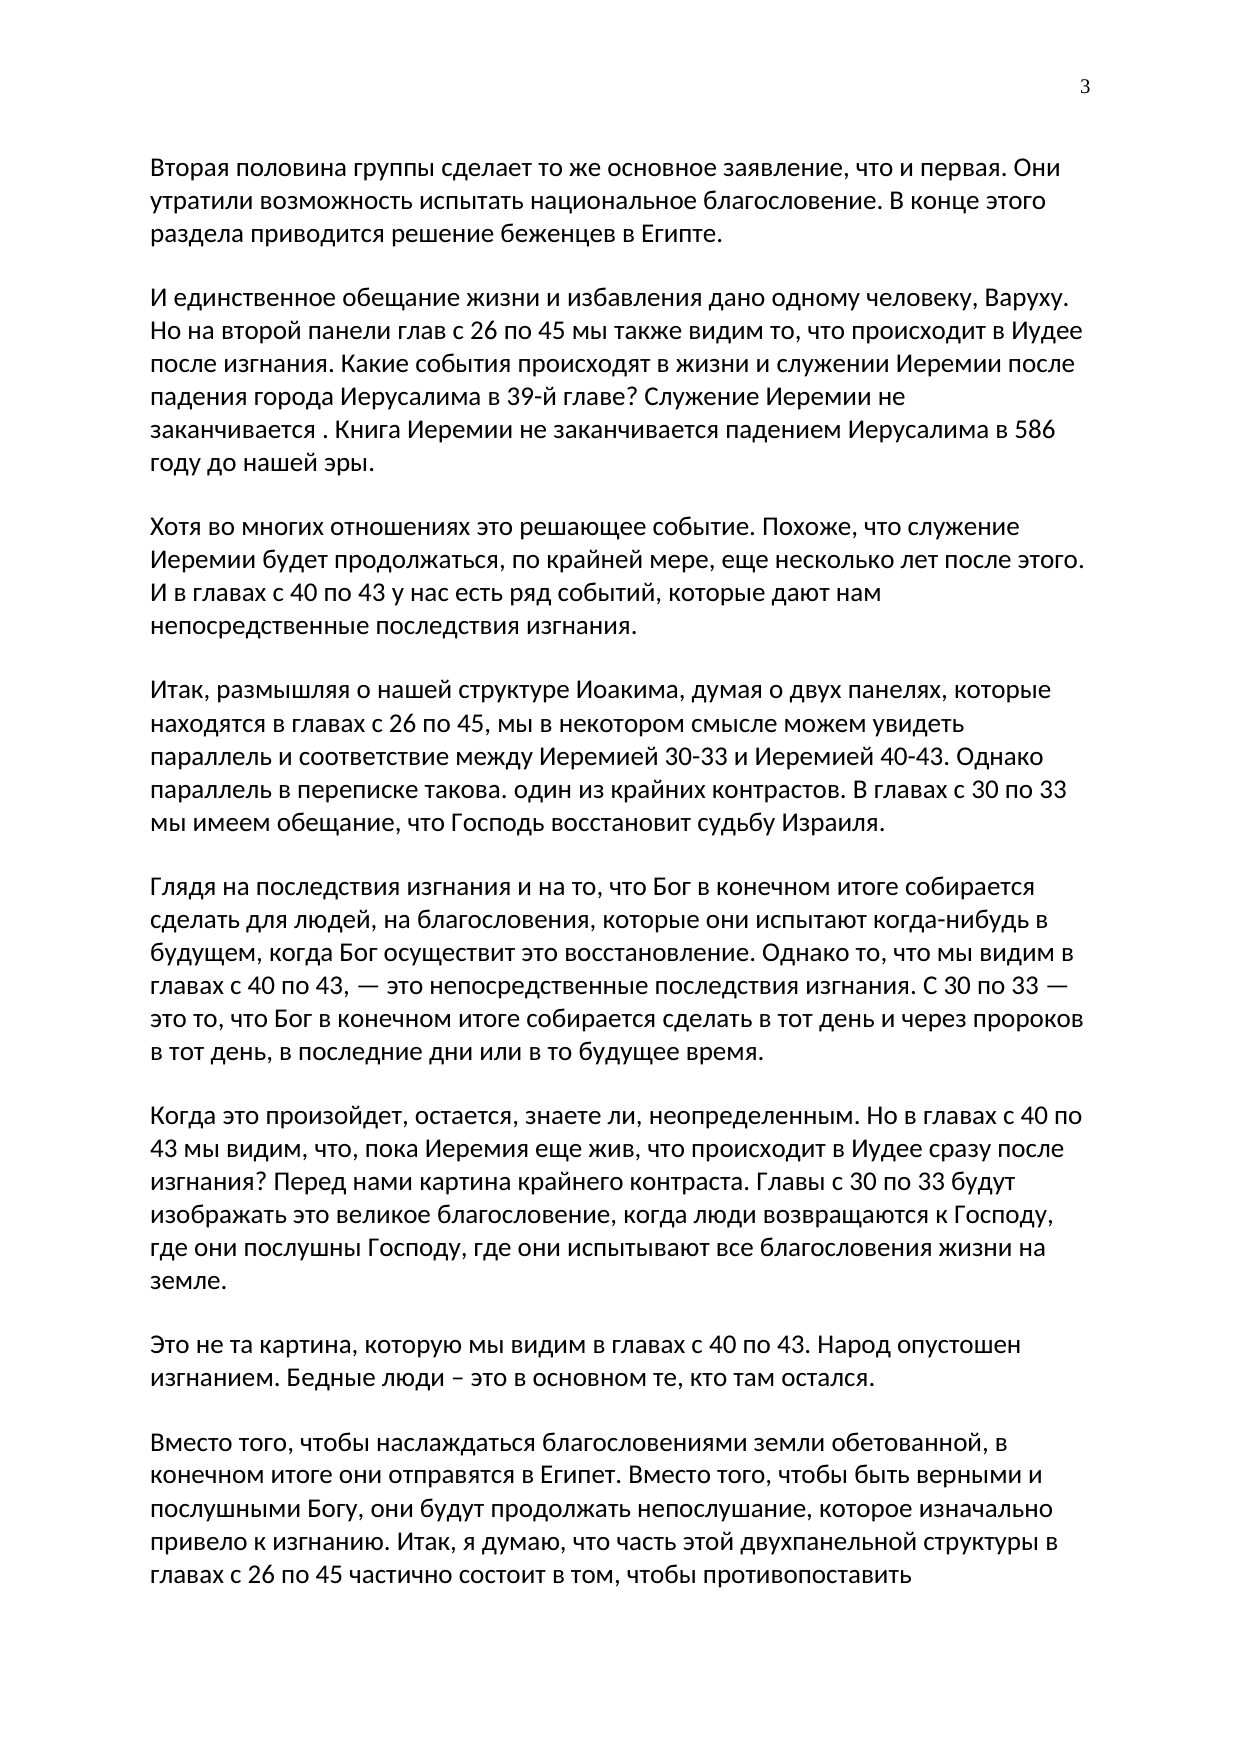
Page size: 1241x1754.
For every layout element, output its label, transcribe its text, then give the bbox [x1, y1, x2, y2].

text Это не та картина, которую мы видим в главах с 40 по 43. Народ опустошен изгнанием. Бедные люди – это в основном те, кто там остался. [150, 1327, 1090, 1393]
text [150, 1425, 1090, 1590]
text Итак, размышляя о нашей структуре Иоакима, думая о двух панелях, которые находятся в главах с 26 по 45, мы в некотором смысле можем увидеть параллель и соответствие между Иеремией 30-33 и Иеремией 40-43. Однако параллель в переписке такова. один из крайних контрастов. В главах с 30 по 33 мы имеем обещание, что Господь восстановит судьбу Израиля. [150, 673, 1090, 838]
text Вторая половина группы сделает то же основное заявление, что и первая. Они утратили возможность испытать национальное благословение. В конце этого раздела приводится решение беженцев в Египте. [150, 150, 1090, 249]
text Когда это произойдет, остается, знаете ли, неопределенным. Но в главах с 40 по 43 мы видим, что, пока Иеремия еще жив, что происходит в Иудее сразу после изгнания? Перед нами картина крайнего контраста. Главы с 30 по 33 будут изображать это великое благословение, когда люди возвращаются к Господу, где они послушны Господу, где они испытывают все благословения жизни на земле. [150, 1098, 1090, 1296]
text И единственное обещание жизни и избавления дано одному человеку, Варуху. Но на второй панели глав с 26 по 45 мы также видим то, что происходит в Иудее после изгнания. Какие события происходят в жизни и служении Иеремии после падения города Иерусалима в 39-й главе? Служение Иеремии не заканчивается . Книга Иеремии не заканчивается падением Иерусалима в 586 году до нашей эры. [150, 280, 1090, 478]
text Глядя на последствия изгнания и на то, что Бог в конечном итоге собирается сделать для людей, на благословения, которые они испытают когда-нибудь в будущем, когда Бог осуществит это восстановление. Однако то, что мы видим в главах с 40 по 43, — это непосредственные последствия изгнания. С 30 по 33 — это то, что Бог в конечном итоге собирается сделать в тот день и через пророков в тот день, в последние дни или в то будущее время. [150, 869, 1090, 1067]
text Хотя во многих отношениях это решающее событие. Похоже, что служение Иеремии будет продолжаться, по крайней мере, еще несколько лет после этого. И в главах с 40 по 43 у нас есть ряд событий, которые дают нам непосредственные последствия изгнания. [150, 509, 1090, 642]
